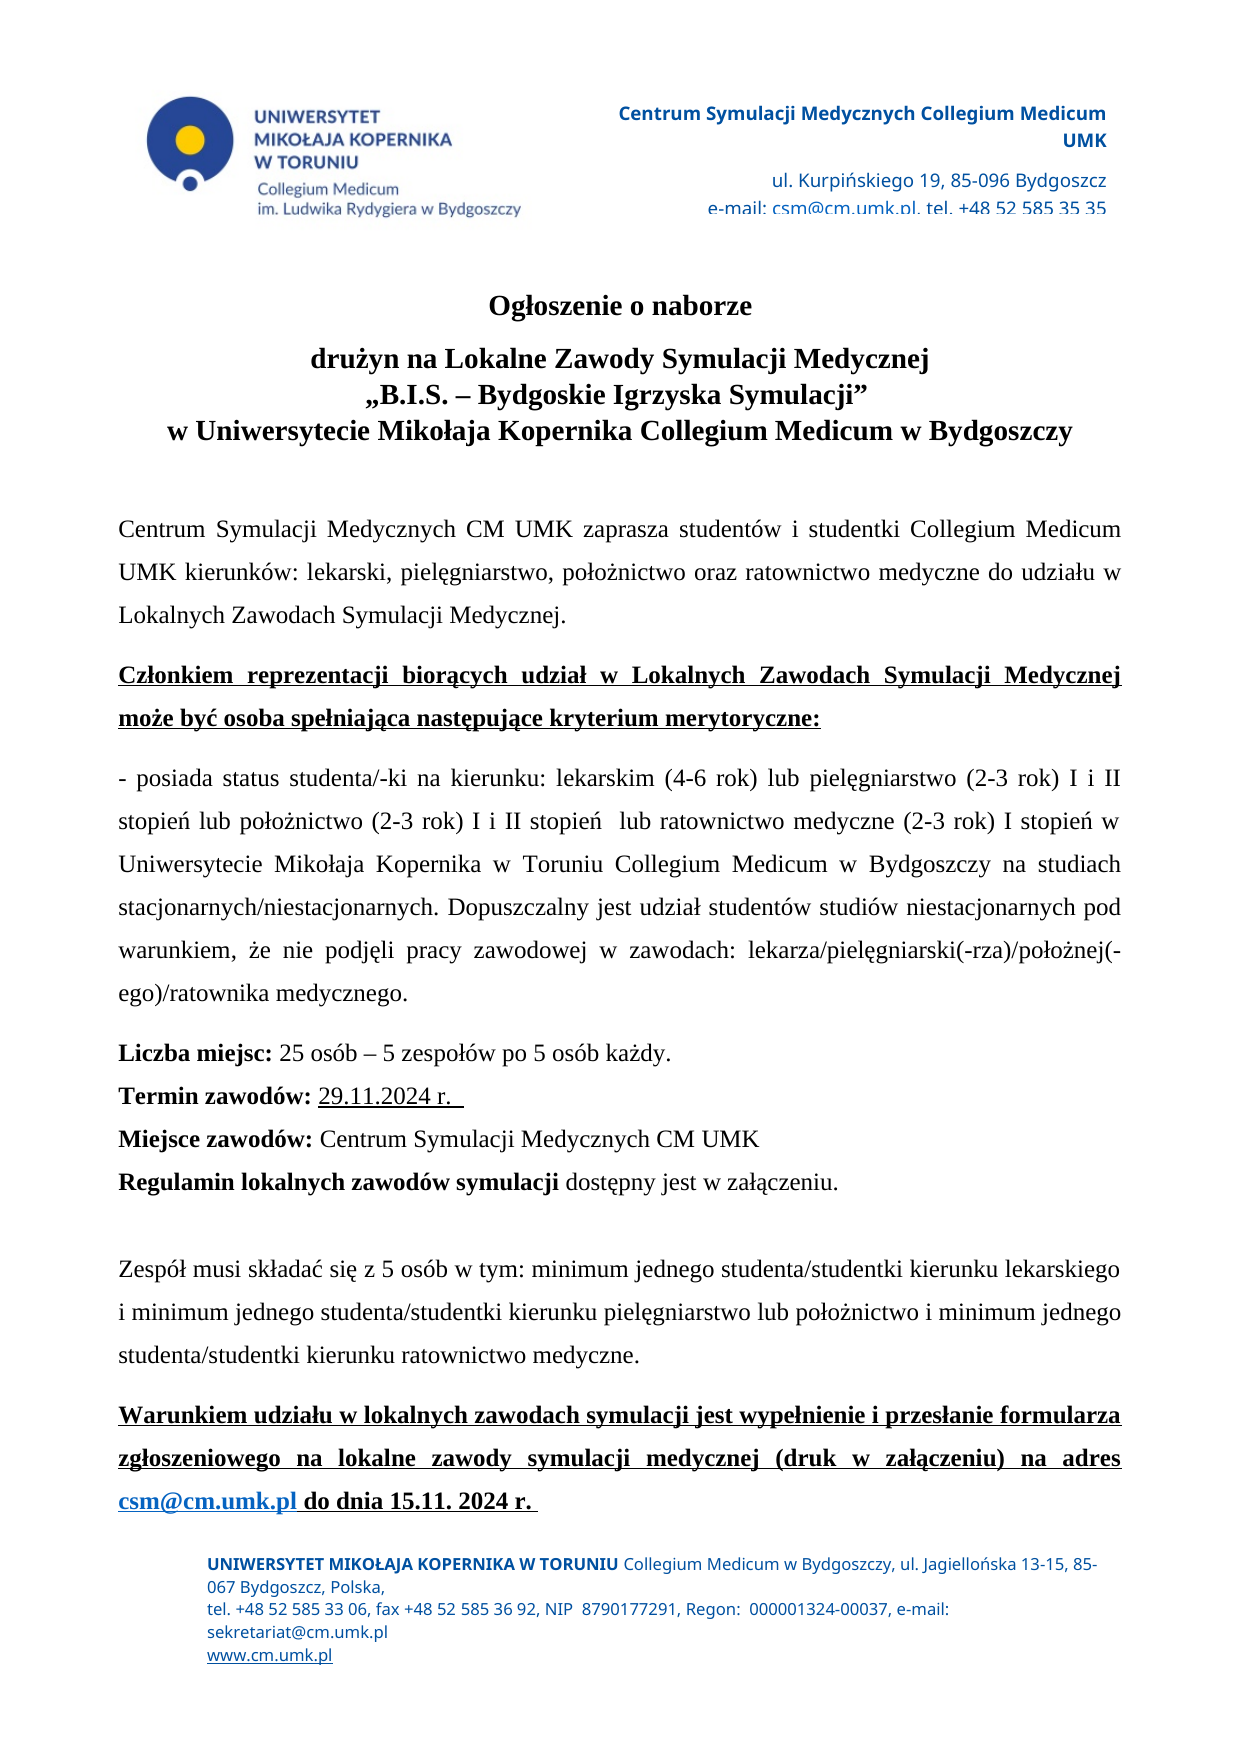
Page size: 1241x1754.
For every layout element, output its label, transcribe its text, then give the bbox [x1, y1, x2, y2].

text Centrum Symulacji Medycznych CM UMK zaprasza studentów i studentki Collegium Medicum UMK kierunków: lekarski, pielęgniarstwo, położnictwo oraz ratownictwo medyczne do udziału w Lokalnych Zawodach Symulacji Medycznej. [118, 514, 1122, 629]
text Miejsce zawodów: Centrum Symulacji Medycznych CM UMK [118, 1124, 1122, 1153]
text Ogłoszenie o naborze [118, 288, 1122, 322]
text Warunkiem udziału w lokalnych zawodach symulacji jest wypełnienie i przesłanie formularza zgłoszeniowego na lokalne zawody symulacji medycznej (druk w załączeniu) na adres csm@cm.umk.pl do dnia 15.11. 2024 r. [118, 1400, 1122, 1425]
text Warunkiem udziału w lokalnych zawodach symulacji jest wypełnienie i przesłanie formularza zgłoszeniowego na lokalne zawody symulacji medycznej (druk w załączeniu) na adres csm@cm.umk.pl do dnia 15.11. 2024 r. [118, 1469, 1122, 1515]
text drużyn na Lokalne Zawody Symulacji Medycznej „B.I.S. – Bydgoskie Igrzyska Symulacji” w Uniwersytecie Mikołaja Kopernika Collegium Medicum w Bydgoszczy [118, 341, 1122, 447]
text Warunkiem udziału w lokalnych zawodach symulacji jest wypełnienie i przesłanie formularza zgłoszeniowego na lokalne zawody symulacji medycznej (druk w załączeniu) na adres csm@cm.umk.pl do dnia 15.11. 2024 r. [118, 1426, 1122, 1468]
text Członkiem reprezentacji biorących udział w Lokalnych Zawodach Symulacji Medycznej może być osoba spełniająca następujące kryterium merytoryczne: [118, 660, 1122, 685]
text Zespół musi składać się z 5 osób w tym: minimum jednego studenta/studentki kierunku lekarskiego i minimum jednego studenta/studentki kierunku pielęgniarstwo lub położnictwo i minimum jednego studenta/studentki kierunku ratownictwo medyczne. [118, 1254, 1122, 1369]
text Liczba miejsc: 25 osób – 5 zespołów po 5 osób każdy. Termin zawodów: 29.11.2024 r. [118, 1038, 1122, 1110]
text Regulamin lokalnych zawodów symulacji dostępny jest w załączeniu. [118, 1167, 1122, 1196]
text Członkiem reprezentacji biorących udział w Lokalnych Zawodach Symulacji Medycznej może być osoba spełniająca następujące kryterium merytoryczne: [118, 686, 1122, 732]
text - posiada status studenta/-ki na kierunku: lekarskim (4-6 rok) lub pielęgniarstwo (2-3 rok) I i II stopień lub położnictwo (2-3 rok) I i II stopień lub ratownictwo medyczne (2-3 rok) I stopień w Uniwersytecie Mikołaja Kopernika w Toruniu Collegium Medicum w Bydgoszczy na studiach stacjonarnych/niestacjonarnych. Dopuszczalny jest udział studentów studiów niestacjonarnych pod warunkiem, że nie podjęli pracy zawodowej w zawodach: lekarza/pielęgniarski(-rza)/położnej(-ego)/ratownika medycznego. [118, 763, 1122, 1007]
picture [118, 73, 548, 241]
